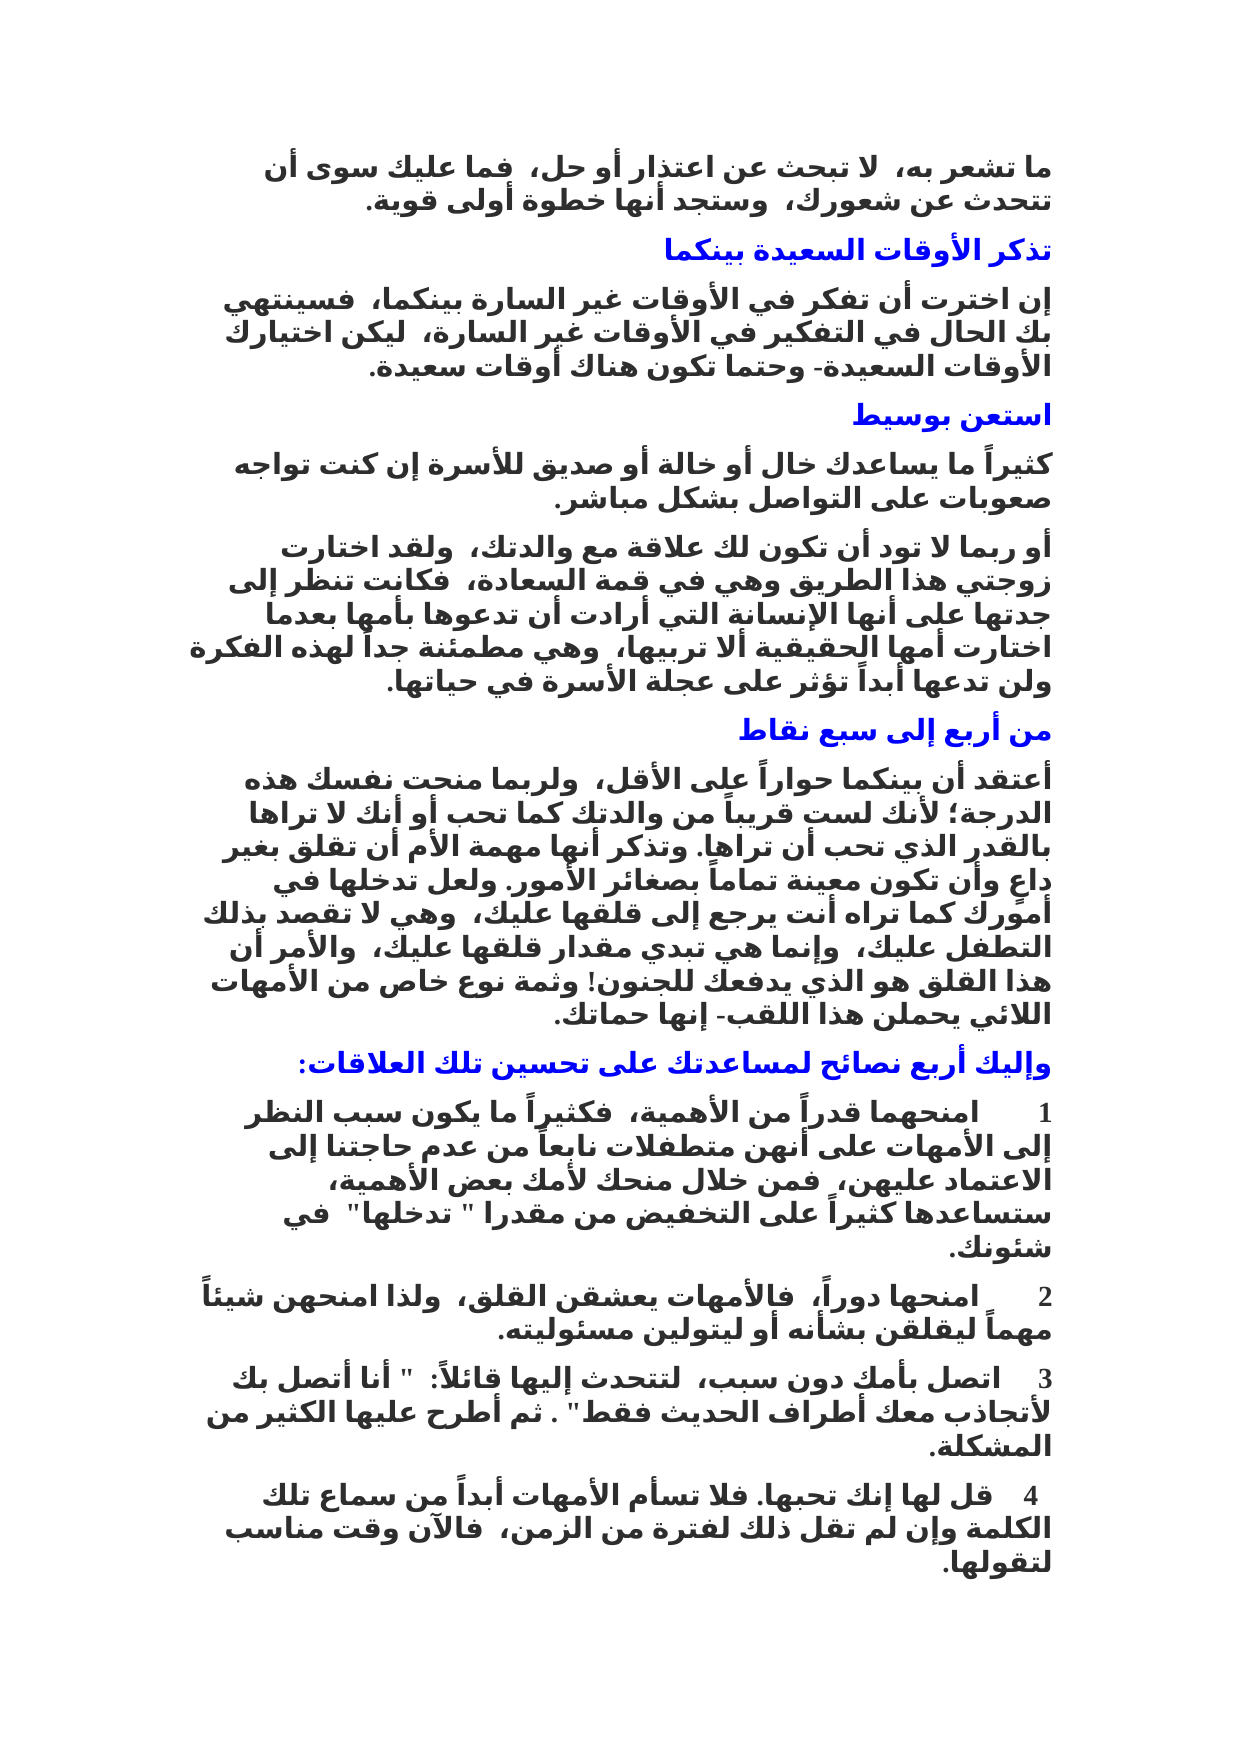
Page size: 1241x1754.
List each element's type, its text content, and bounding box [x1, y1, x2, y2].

text تذكر الأوقات السعيدة بينكما [187, 233, 1053, 266]
text إن اخترت أن تفكر في الأوقات غير السارة بينكما، فسينتهي بك الحال في التفكير في الأوقات غير السارة، ليكن اختيارك الأوقات السعيدة- وحتما تكون هناك أوقات سعيدة. [187, 282, 1053, 382]
text كثيراً ما يساعدك خال أو خالة أو صديق للأسرة إن كنت تواجه صعوبات على التواصل بشكل مباشر. [187, 447, 1053, 514]
text 1 امنحهما قدراً من الأهمية، فكثيراً ما يكون سبب النظر إلى الأمهات على أنهن متطفلات نابعاً من عدم حاجتنا إلى الاعتماد عليهن، فمن خلال منحك لأمك بعض الأهمية، ستساعدها كثيراً على التخفيض من مقدرا " تدخلها" في شئونك. [187, 1096, 1053, 1263]
text 3 اتصل بأمك دون سبب، لتتحدث إليها قائلاً: " أنا أتصل بك لأتجاذب معك أطراف الحديث فقط" . ثم أطرح عليها الكثير من المشكلة. [187, 1362, 1053, 1462]
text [187, 150, 1053, 217]
text استعن بوسيط [187, 398, 1053, 432]
text 4 قل لها إنك تحبها. فلا تسأم الأمهات أبداً من سماع تلك الكلمة وإن لم تقل ذلك لفترة من الزمن، فالآن وقت مناسب لتقولها. [187, 1478, 1053, 1578]
text وإليك أربع نصائح لمساعدتك على تحسين تلك العلاقات: [187, 1046, 1053, 1080]
text أو ربما لا تود أن تكون لك علاقة مع والدتك، ولقد اختارت زوجتي هذا الطريق وهي في قمة السعادة، فكانت تنظر إلى جدتها على أنها الإنسانة التي أرادت أن تدعوها بأمها بعدما اختارت أمها الحقيقية ألا تربيها، وهي مطمئنة جداً لهذه الفكرة ولن تدعها أبداً تؤثر على عجلة الأسرة في حياتها. [187, 530, 1053, 698]
text أعتقد أن بينكما حواراً على الأقل، ولربما منحت نفسك هذه الدرجة؛ لأنك لست قريباً من والدتك كما تحب أو أنك لا تراها بالقدر الذي تحب أن تراها. وتذكر أنها مهمة الأم أن تقلق بغير داعٍ وأن تكون معينة تماماً بصغائر الأمور. ولعل تدخلها في أمورك كما تراه أنت يرجع إلى قلقها عليك، وهي لا تقصد بذلك التطفل عليك، وإنما هي تبدي مقدار قلقها عليك، والأمر أن هذا القلق هو الذي يدفعك للجنون! وثمة نوع خاص من الأمهات اللائي يحملن هذا اللقب- إنها حماتك. [187, 762, 1053, 1031]
text 2 امنحها دوراً، فالأمهات يعشقن القلق، ولذا امنحهن شيئاً مهماً ليقلقن بشأنه أو ليتولين مسئوليته. [187, 1279, 1053, 1346]
text من أربع إلى سبع نقاط [187, 713, 1053, 747]
